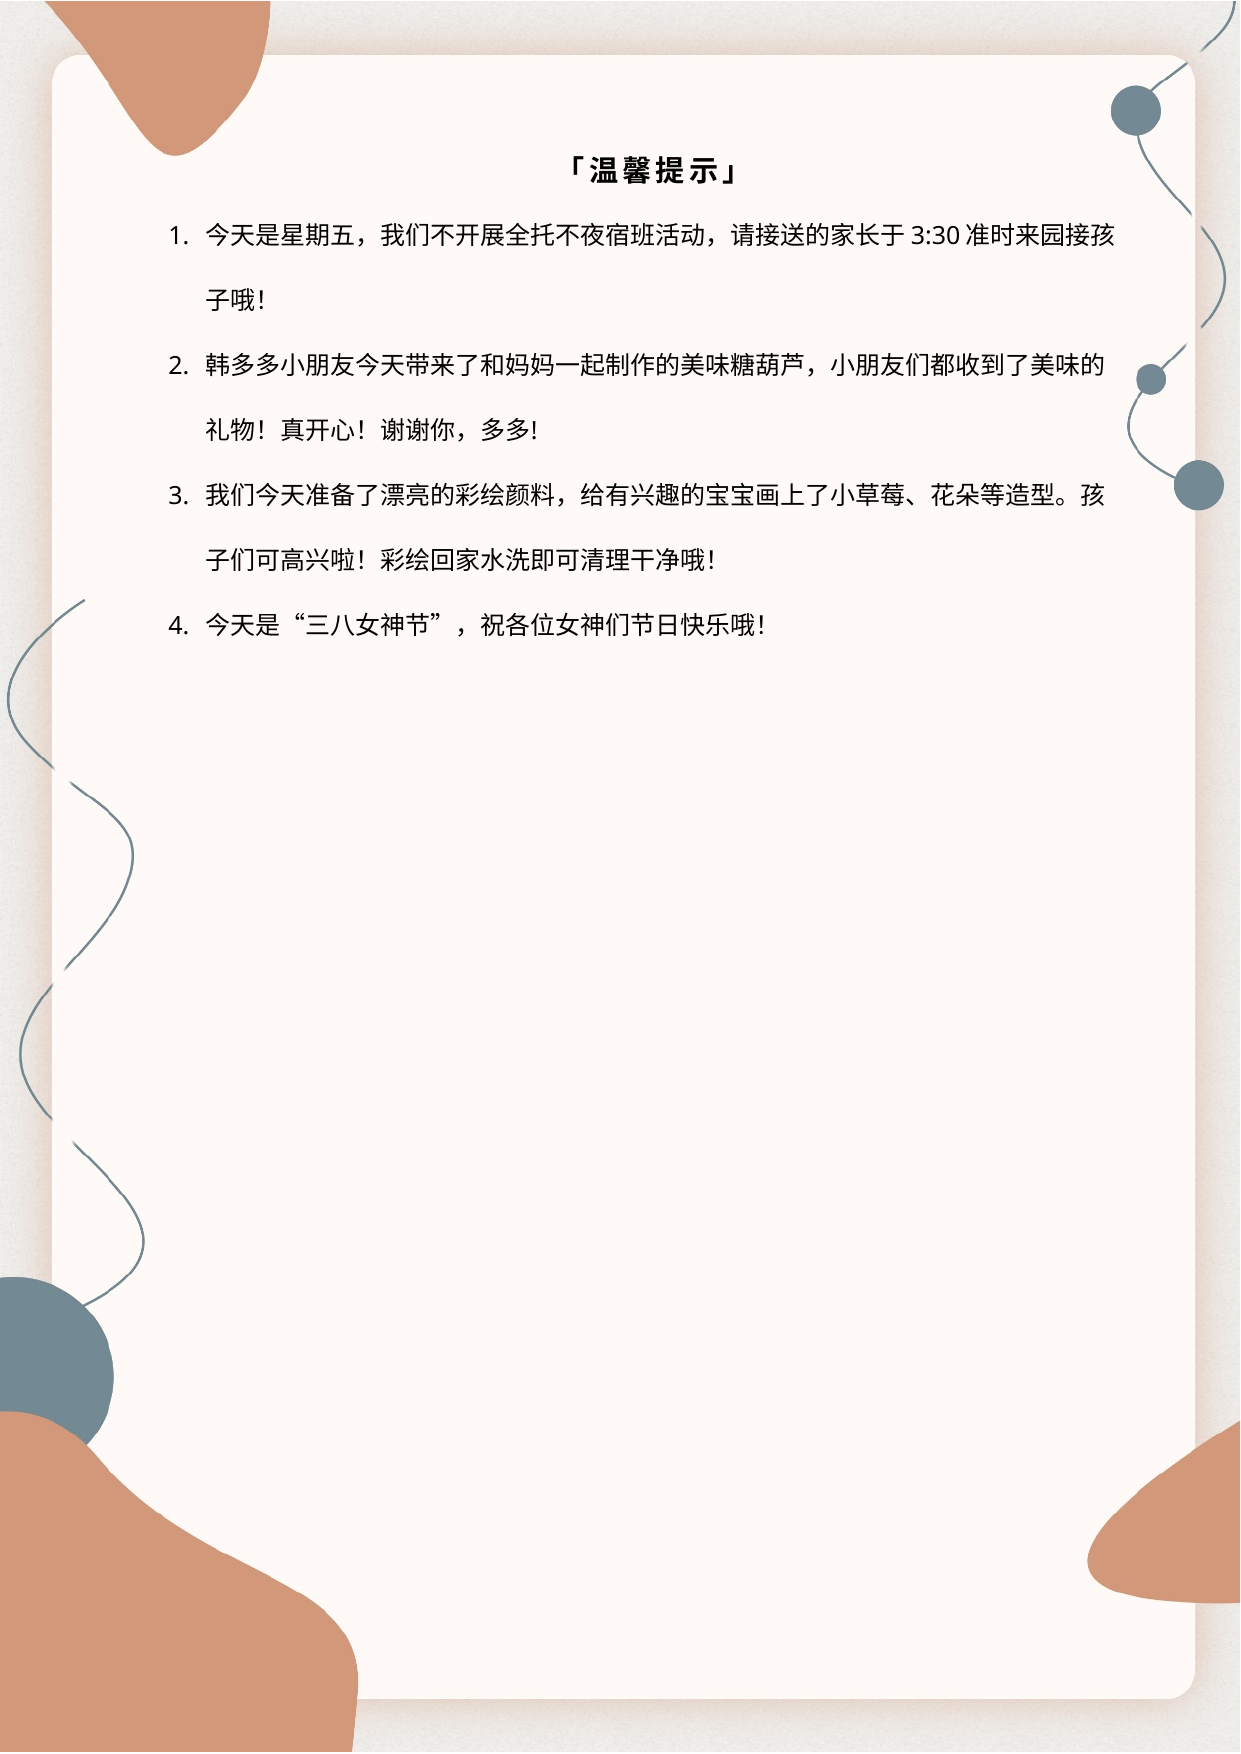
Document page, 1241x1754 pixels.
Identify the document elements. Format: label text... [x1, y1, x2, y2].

text 「温馨提示」 [118, 136, 1122, 201]
list 今天是星期五，我们不开展全托不夜宿班活动，请接送的家长于3:30准时来园接孩子哦！ [168, 201, 1122, 331]
picture [0, 1, 1241, 1752]
list 今天是“三八女神节”，祝各位女神们节日快乐哦！ [168, 591, 1122, 656]
list 我们今天准备了漂亮的彩绘颜料，给有兴趣的宝宝画上了小草莓、花朵等造型。孩子们可高兴啦！彩绘回家水洗即可清理干净哦！ [168, 461, 1122, 591]
list 韩多多小朋友今天带来了和妈妈一起制作的美味糖葫芦，小朋友们都收到了美味的礼物！真开心！谢谢你，多多! [168, 331, 1122, 461]
